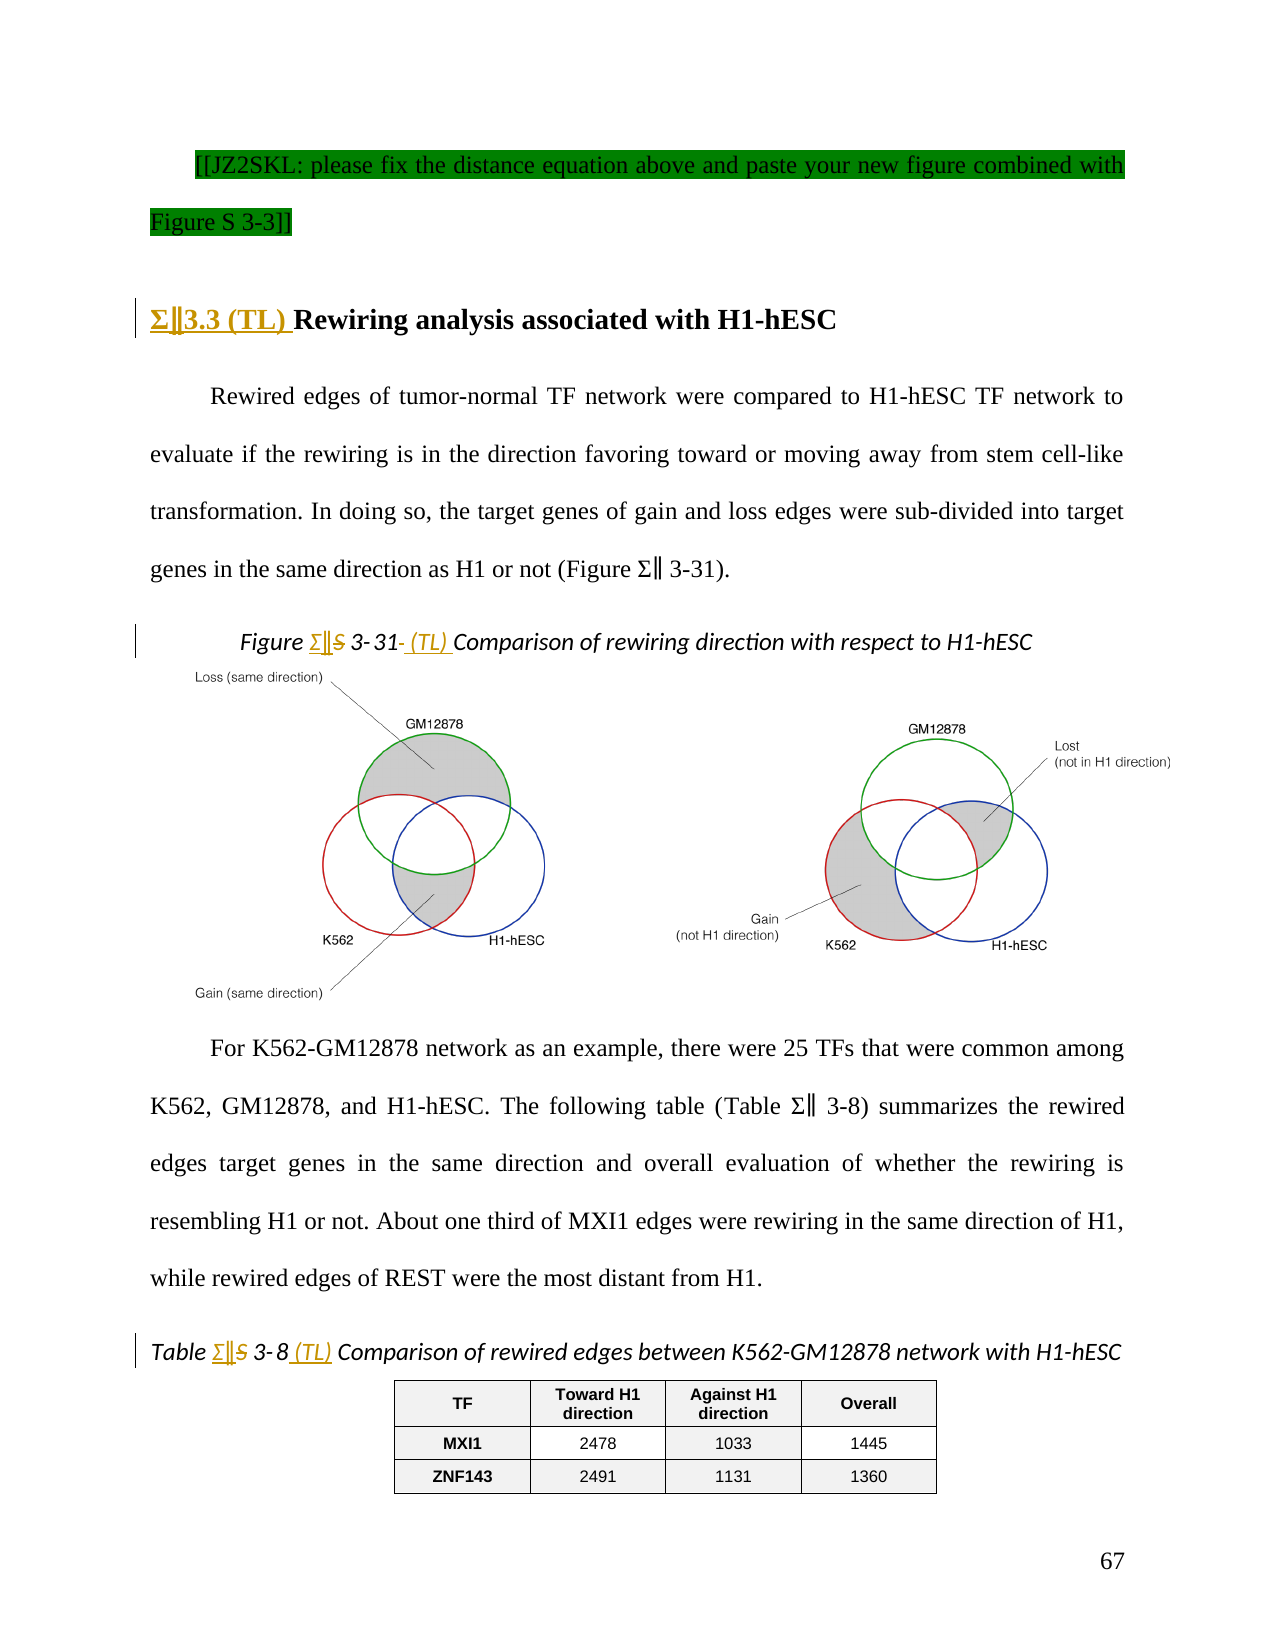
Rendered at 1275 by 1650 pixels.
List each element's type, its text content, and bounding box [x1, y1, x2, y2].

table_cell 2478 [531, 1427, 665, 1459]
table_header TF [395, 1381, 530, 1426]
table_cell ZNF143 [395, 1460, 530, 1492]
table_header Toward H1 direction [531, 1381, 665, 1426]
table_cell MXI1 [395, 1427, 530, 1459]
text Table -1 Comparison of rewired edges between K562-GM12878 network with H1-hESC [150, 1333, 1125, 1367]
table_cell 1033 [666, 1427, 801, 1459]
text [[JZ2SKL: please fix the distance equation above and paste your new figure combined with Figure S 3-3]] [150, 150, 1125, 236]
table_cell 2491 [531, 1460, 665, 1492]
table_cell 1131 [666, 1460, 801, 1492]
table_header Against H1 direction [666, 1381, 801, 1426]
subtitle Rewiring analysis associated with H1-hESC [150, 298, 1125, 338]
table_header Overall [802, 1381, 936, 1426]
text Figure -5Comparison of rewiring direction with respect to H1-hESC [150, 624, 1125, 658]
table_cell 1445 [802, 1427, 936, 1459]
table_cell 1360 [802, 1460, 936, 1492]
